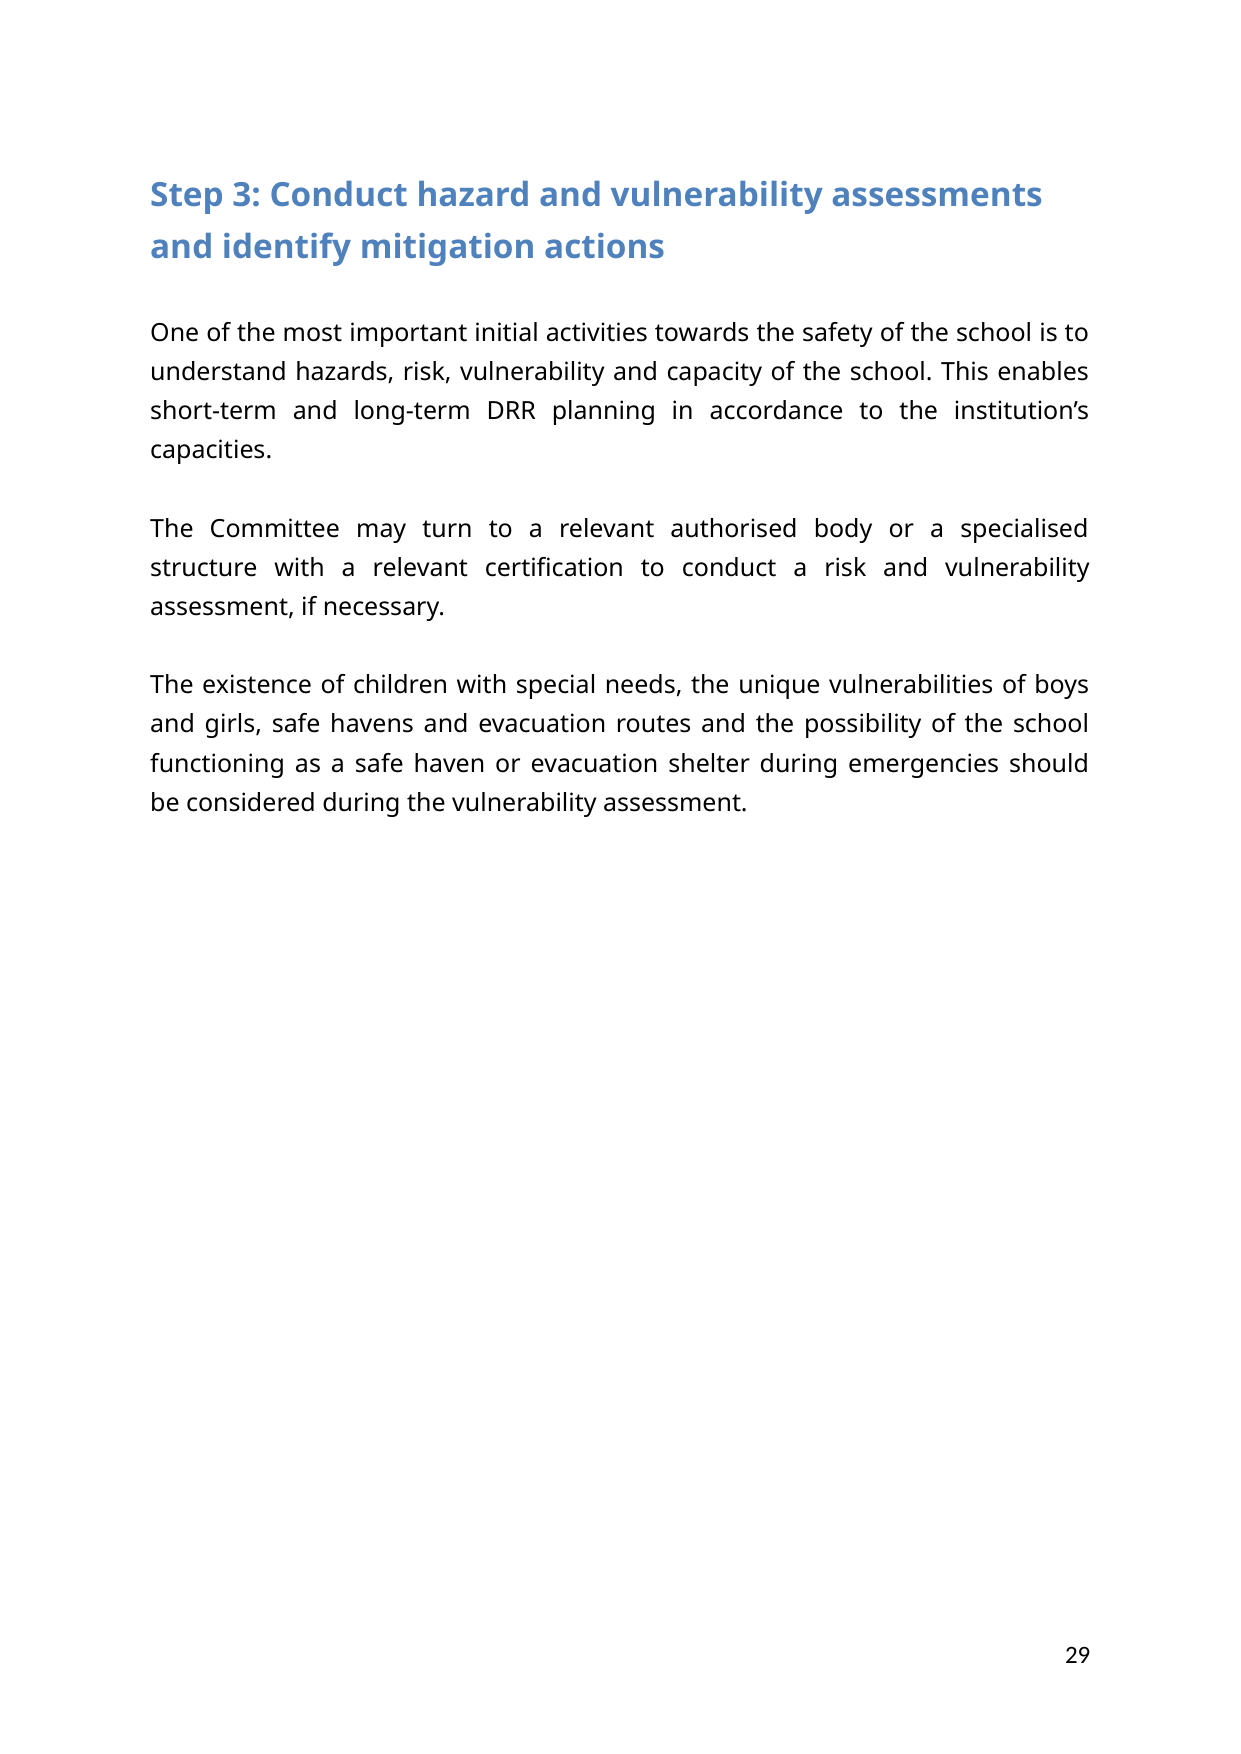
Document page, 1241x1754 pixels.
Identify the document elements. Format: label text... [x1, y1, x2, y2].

text One of the most important initial activities towards the safety of the school is to understand hazards, risk, vulnerability and capacity of the school. This enables short-term and long-term DRR planning in accordance to the institution’s capacities. [150, 314, 1090, 466]
subtitle Step 3: Conduct hazard and vulnerability assessments and identify mitigation actions [150, 171, 1090, 268]
text The existence of children with special needs, the unique vulnerabilities of boys and girls, safe havens and evacuation routes and the possibility of the school functioning as a safe haven or evacuation shelter during emergencies should be considered during the vulnerability assessment. [150, 667, 1090, 818]
text The Committee may turn to a relevant authorised body or a specialised structure with a relevant certification to conduct a risk and vulnerability assessment, if necessary. [150, 510, 1090, 623]
